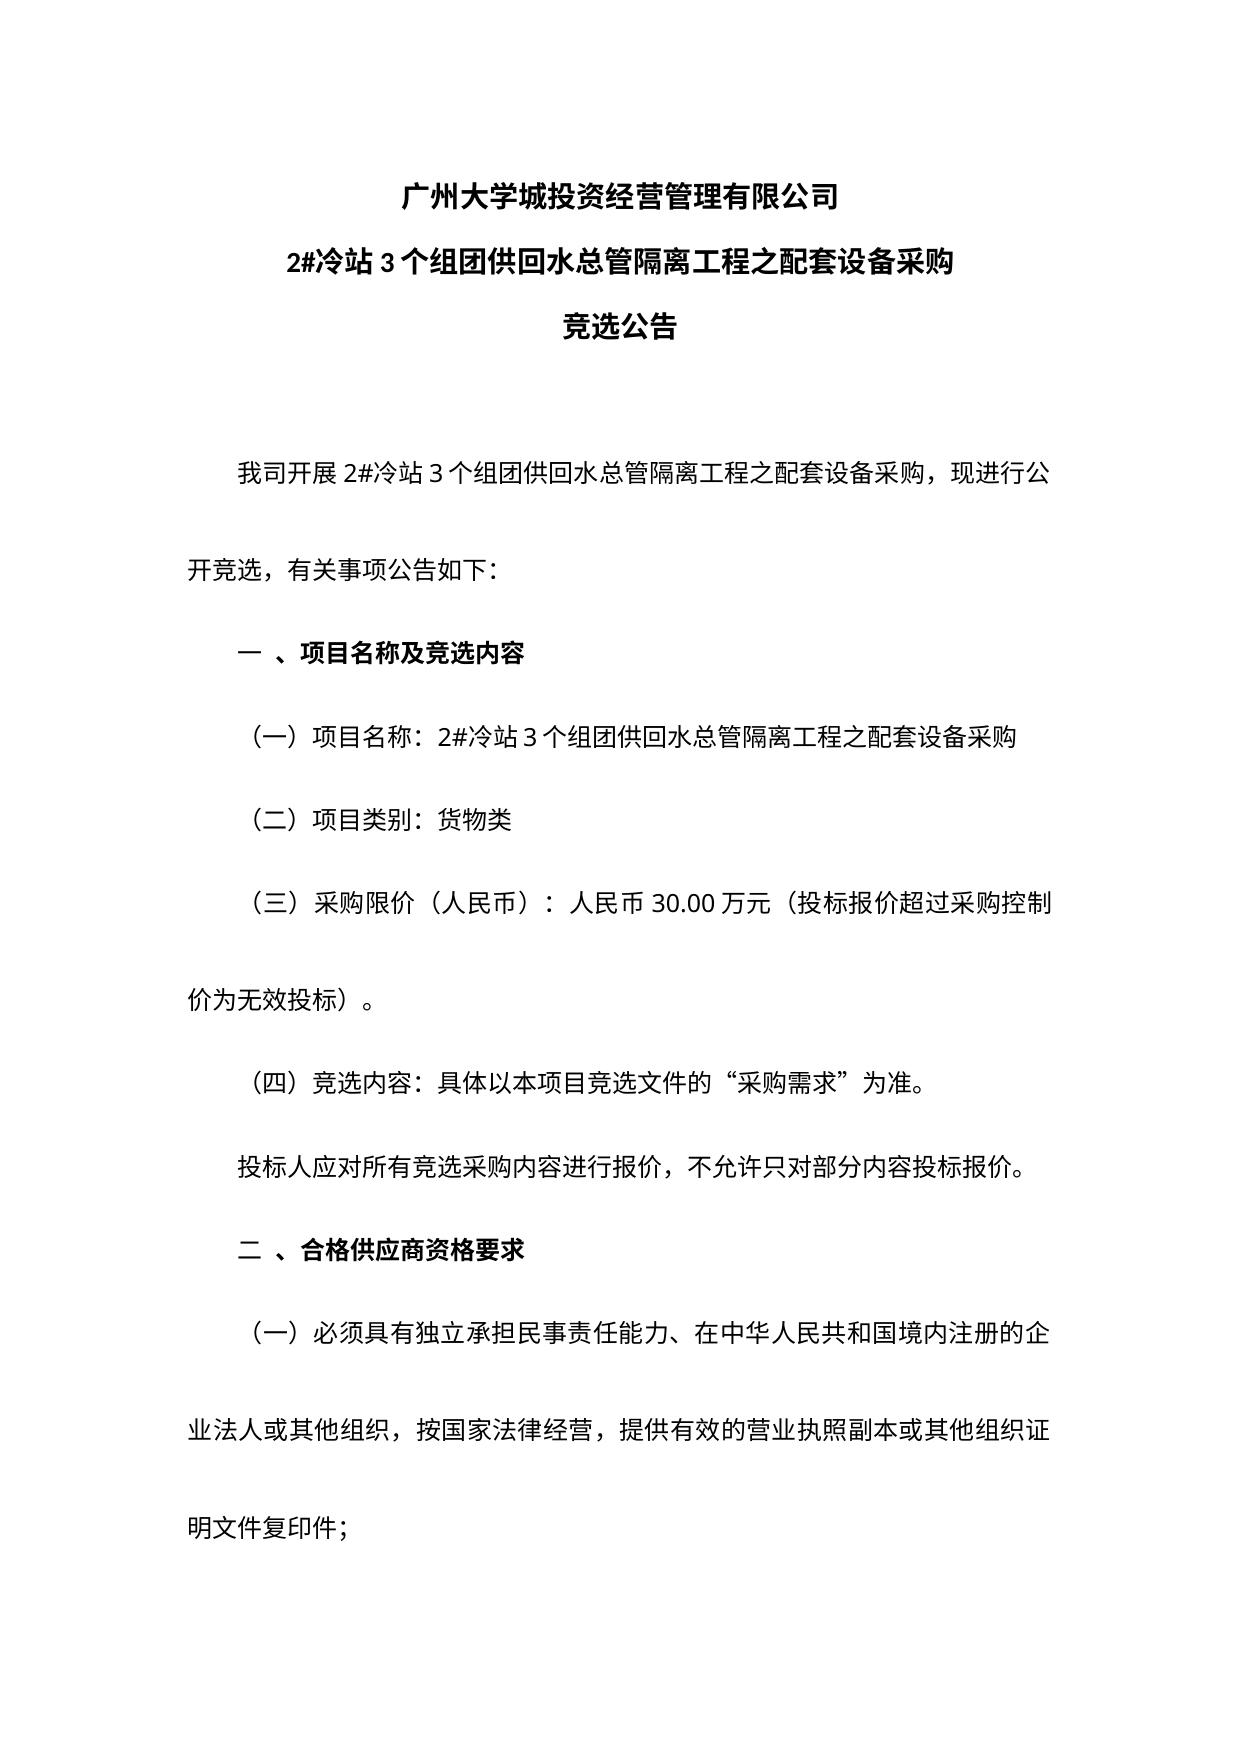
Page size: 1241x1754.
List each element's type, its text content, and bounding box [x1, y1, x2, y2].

text 广州大学城投资经营管理有限公司 [187, 162, 1053, 227]
text （一）项目名称：2#冷站3个组团供回水总管隔离工程之配套设备采购 [187, 703, 1053, 768]
text （二）项目类别：货物类 [187, 786, 1053, 851]
text 投标人应对所有竞选采购内容进行报价，不允许只对部分内容投标报价。 [187, 1133, 1053, 1198]
text （四）竞选内容：具体以本项目竞选文件的“采购需求”为准。 [187, 1049, 1053, 1114]
text 竞选公告 [187, 292, 1053, 357]
list 、项目名称及竞选内容 [187, 619, 1053, 684]
list 、合格供应商资格要求 [187, 1216, 1053, 1281]
text 2#冷站3个组团供回水总管隔离工程之配套设备采购 [187, 227, 1053, 292]
text （三）采购限价（人民币）：人民币30.00万元（投标报价超过采购控制价为无效投标）。 [187, 869, 1053, 1031]
text （一）必须具有独立承担民事责任能力、在中华人民共和国境内注册的企业法人或其他组织，按国家法律经营，提供有效的营业执照副本或其他组织证明文件复印件； [187, 1299, 1053, 1559]
text 我司开展2#冷站3个组团供回水总管隔离工程之配套设备采购，现进行公开竞选，有关事项公告如下： [187, 439, 1053, 601]
